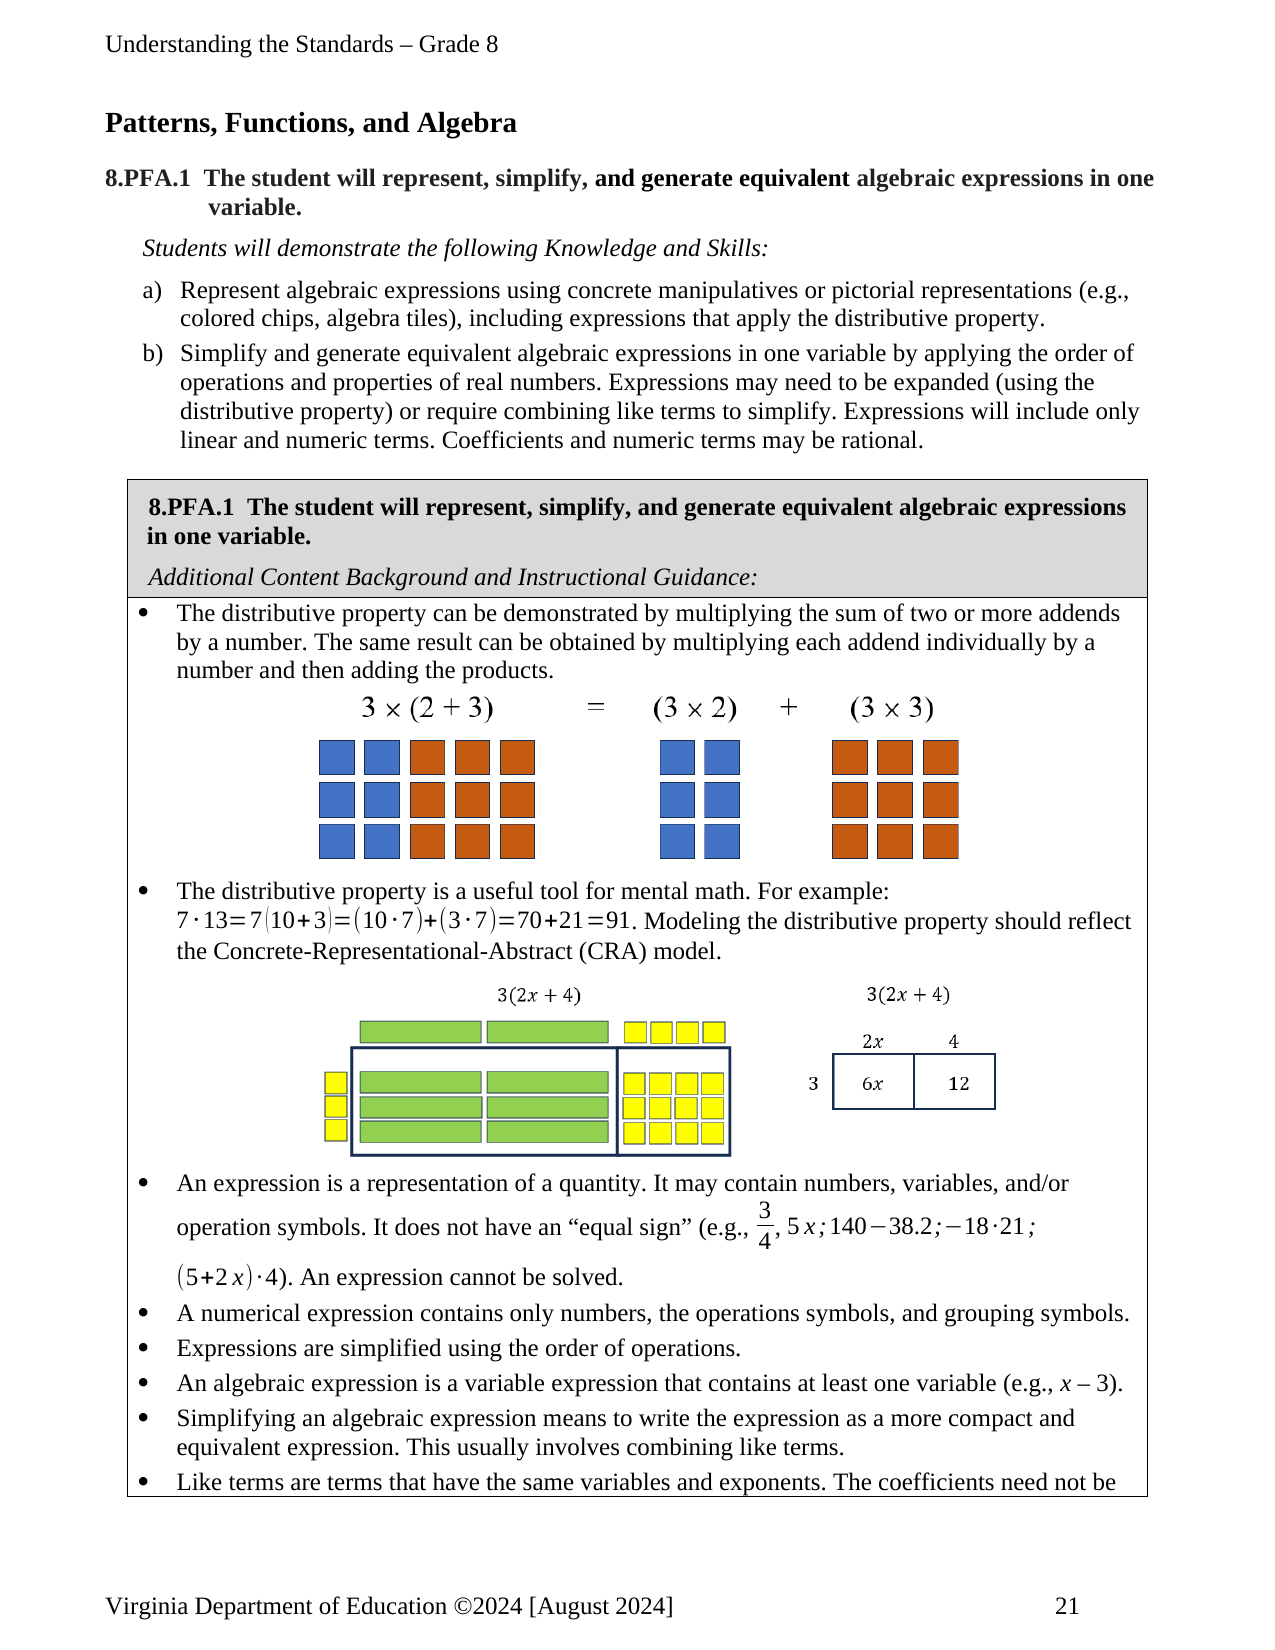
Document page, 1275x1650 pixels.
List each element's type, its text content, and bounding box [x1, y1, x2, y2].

table_header 8.PFA.1 The student will represent, simplify, and generate equivalent algebraic expressions in one variable. Additional Content Background and Instructional Guidance: [128, 480, 1147, 597]
list Simplify and generate equivalent algebraic expressions in one variable by applying the order of operations and properties of real numbers. Expressions may need to be expanded (using the distributive property) or require combining like terms to simplify. Expressions will include only linear and numeric terms. Coefficients and numeric terms may be rational. [142, 338, 1170, 453]
picture [305, 690, 970, 870]
text Students will demonstrate the following Knowledge and Skills: [105, 233, 1170, 262]
picture [293, 971, 1019, 1162]
list Represent algebraic expressions using concrete manipulatives or pictorial representations (e.g., colored chips, algebra tiles), including expressions that apply the distributive property. [142, 275, 1170, 332]
text 8.PFA.1 The student will represent, simplify, and generate equivalent algebraic expressions in one variable. [105, 163, 1170, 221]
text Patterns, Functions, and Algebra [105, 105, 1170, 138]
